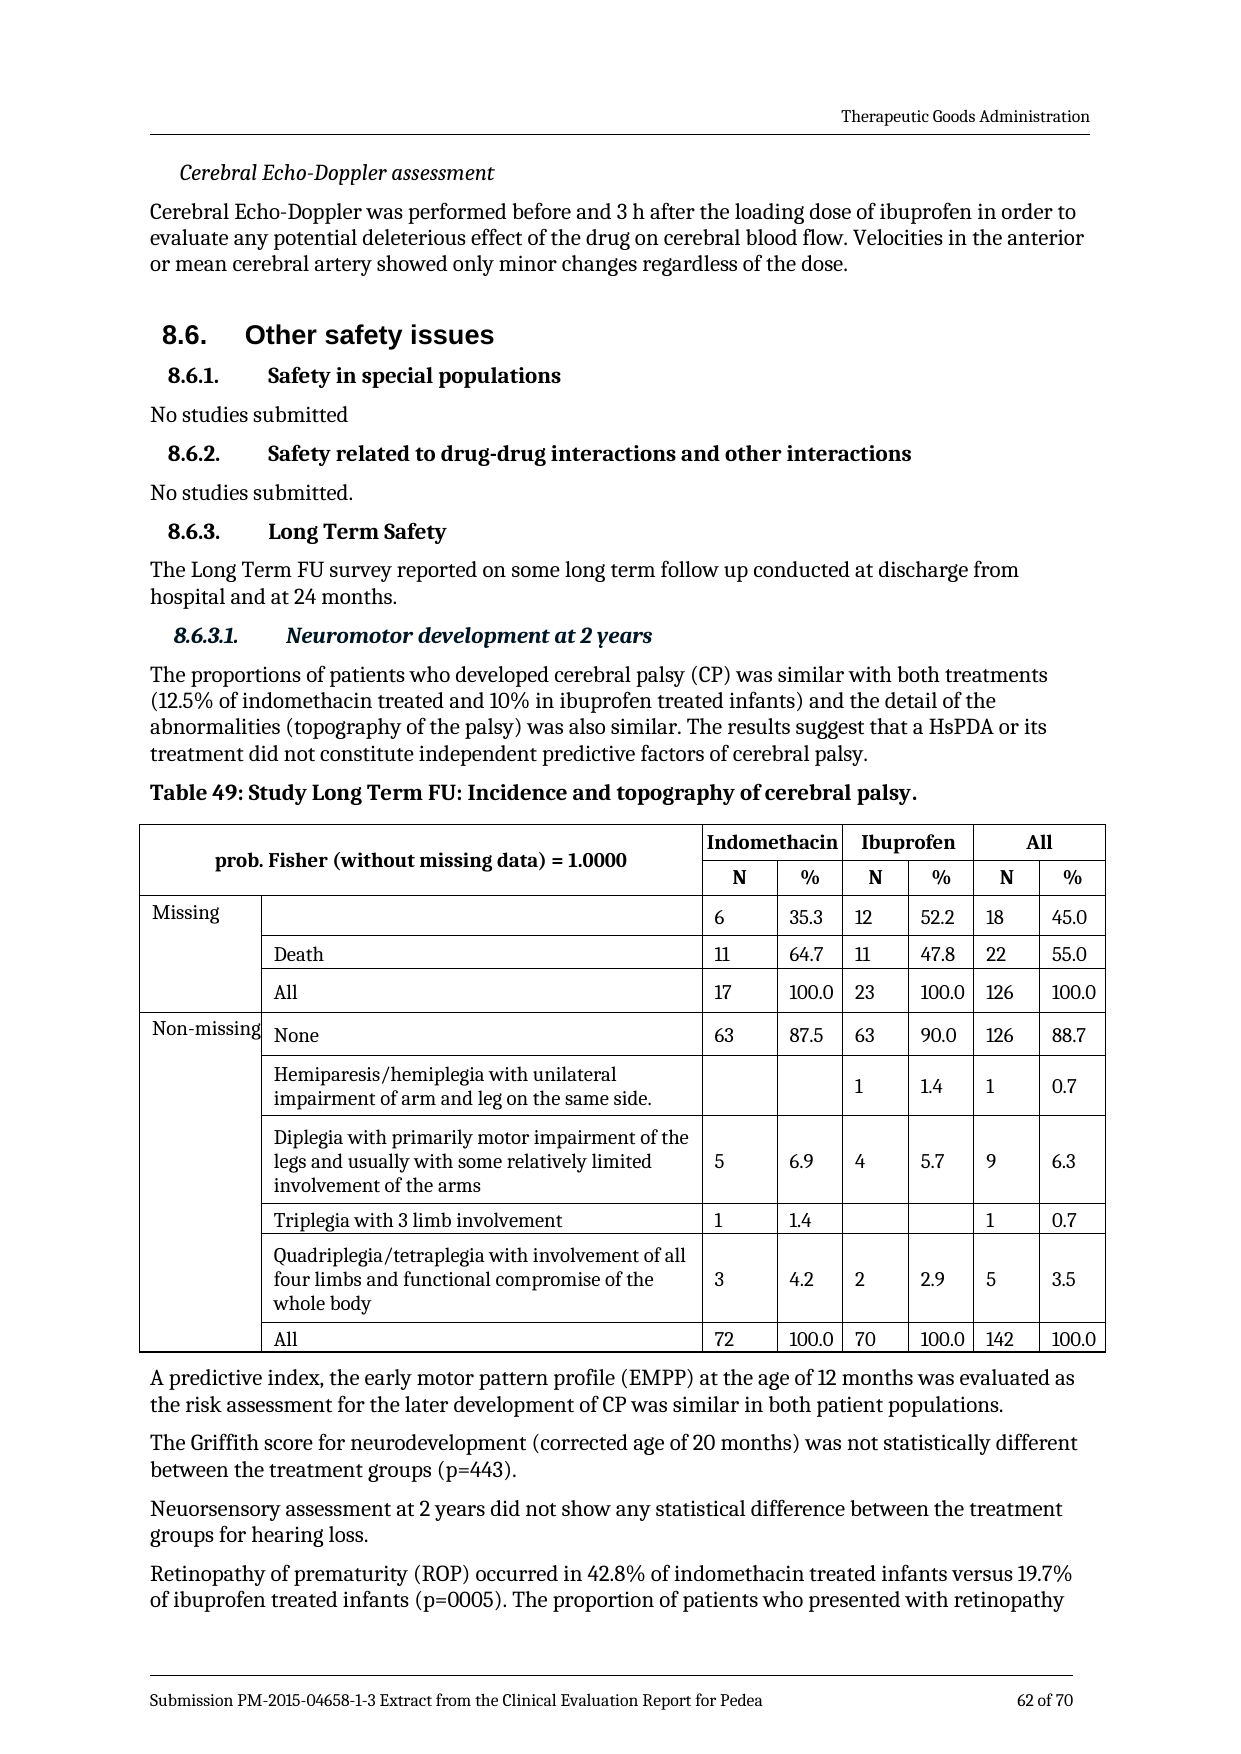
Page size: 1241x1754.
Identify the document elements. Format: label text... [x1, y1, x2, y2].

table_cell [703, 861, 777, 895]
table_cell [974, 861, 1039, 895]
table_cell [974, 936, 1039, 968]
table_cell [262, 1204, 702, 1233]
subtitle Neuromotor development at 2 years [174, 622, 1090, 649]
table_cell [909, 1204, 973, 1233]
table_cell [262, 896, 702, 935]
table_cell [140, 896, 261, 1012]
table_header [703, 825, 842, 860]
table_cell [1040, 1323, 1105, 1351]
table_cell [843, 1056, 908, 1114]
text The Griffith score for neurodevelopment (corrected age of 20 months) was not statistically different between the treatment groups (p=443). [150, 1430, 1090, 1483]
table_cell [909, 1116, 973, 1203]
subtitle Safety related to drug-drug interactions and other interactions [168, 441, 1090, 467]
text Cerebral Echo-Doppler was performed before and 3 h after the loading dose of ibuprofen in order to evaluate any potential deleterious effect of the drug on cerebral blood flow. Velocities in the anterior or mean cerebral artery showed only minor changes regardless of the dose. [150, 198, 1090, 278]
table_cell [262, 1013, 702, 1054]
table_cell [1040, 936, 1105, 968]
text No studies submitted [150, 402, 1090, 428]
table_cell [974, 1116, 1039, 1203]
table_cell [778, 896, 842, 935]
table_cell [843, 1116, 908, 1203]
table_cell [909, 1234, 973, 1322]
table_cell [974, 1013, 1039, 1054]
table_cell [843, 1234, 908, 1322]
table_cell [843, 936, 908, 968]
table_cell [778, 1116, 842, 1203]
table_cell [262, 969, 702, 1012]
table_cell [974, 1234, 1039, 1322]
text No studies submitted. [150, 479, 1090, 506]
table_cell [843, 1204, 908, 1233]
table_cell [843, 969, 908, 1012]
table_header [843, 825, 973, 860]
subtitle Cerebral Echo-Doppler assessment [179, 160, 1090, 186]
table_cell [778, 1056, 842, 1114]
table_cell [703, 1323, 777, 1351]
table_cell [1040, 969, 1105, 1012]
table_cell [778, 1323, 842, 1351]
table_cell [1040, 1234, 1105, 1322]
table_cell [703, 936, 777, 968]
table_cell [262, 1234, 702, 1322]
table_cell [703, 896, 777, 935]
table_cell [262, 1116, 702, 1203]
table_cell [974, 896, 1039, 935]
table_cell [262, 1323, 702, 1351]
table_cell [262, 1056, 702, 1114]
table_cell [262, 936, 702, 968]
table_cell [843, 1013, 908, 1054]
text A predictive index, the early motor pattern profile (EMPP) at the age of 12 months was evaluated as the risk assessment for the later development of CP was similar in both patient populations. [150, 1365, 1090, 1418]
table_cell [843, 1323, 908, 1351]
subtitle Long Term Safety [168, 518, 1090, 545]
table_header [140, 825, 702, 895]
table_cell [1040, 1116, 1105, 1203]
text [150, 1561, 1090, 1613]
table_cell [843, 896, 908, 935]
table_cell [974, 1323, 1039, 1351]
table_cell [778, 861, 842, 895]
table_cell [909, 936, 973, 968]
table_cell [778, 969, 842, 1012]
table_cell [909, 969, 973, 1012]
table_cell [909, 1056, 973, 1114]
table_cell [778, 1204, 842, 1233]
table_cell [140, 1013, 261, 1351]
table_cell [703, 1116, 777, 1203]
text The Long Term FU survey reported on some long term follow up conducted at discharge from hospital and at 24 months. [150, 557, 1090, 610]
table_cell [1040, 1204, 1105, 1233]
text Neuorsensory assessment at 2 years did not show any statistical difference between the treatment groups for hearing loss. [150, 1495, 1090, 1548]
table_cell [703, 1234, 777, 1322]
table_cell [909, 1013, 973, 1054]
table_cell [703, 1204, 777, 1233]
subtitle Safety in special populations [168, 363, 1090, 389]
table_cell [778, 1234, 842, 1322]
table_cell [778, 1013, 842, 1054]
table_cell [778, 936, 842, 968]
text The proportions of patients who developed cerebral palsy (CP) was similar with both treatments (12.5% of indomethacin treated and 10% in ibuprofen treated infants) and the detail of the abnormalities (topography of the palsy) was also similar. The results suggest that a HsPDA or its treatment did not constitute independent predictive factors of cerebral palsy. [150, 661, 1090, 767]
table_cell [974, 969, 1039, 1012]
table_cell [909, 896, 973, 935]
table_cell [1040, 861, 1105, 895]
subtitle Other safety issues [162, 319, 1090, 351]
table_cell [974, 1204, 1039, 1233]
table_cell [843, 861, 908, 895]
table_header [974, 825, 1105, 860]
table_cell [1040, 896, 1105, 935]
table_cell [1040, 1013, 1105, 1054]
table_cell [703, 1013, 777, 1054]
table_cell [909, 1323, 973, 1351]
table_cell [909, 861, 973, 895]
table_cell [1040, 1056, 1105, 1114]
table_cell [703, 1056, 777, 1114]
title Table 49: Study Long Term FU: Incidence and topography of cerebral palsy. [150, 779, 1090, 806]
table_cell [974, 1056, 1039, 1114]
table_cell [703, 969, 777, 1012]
